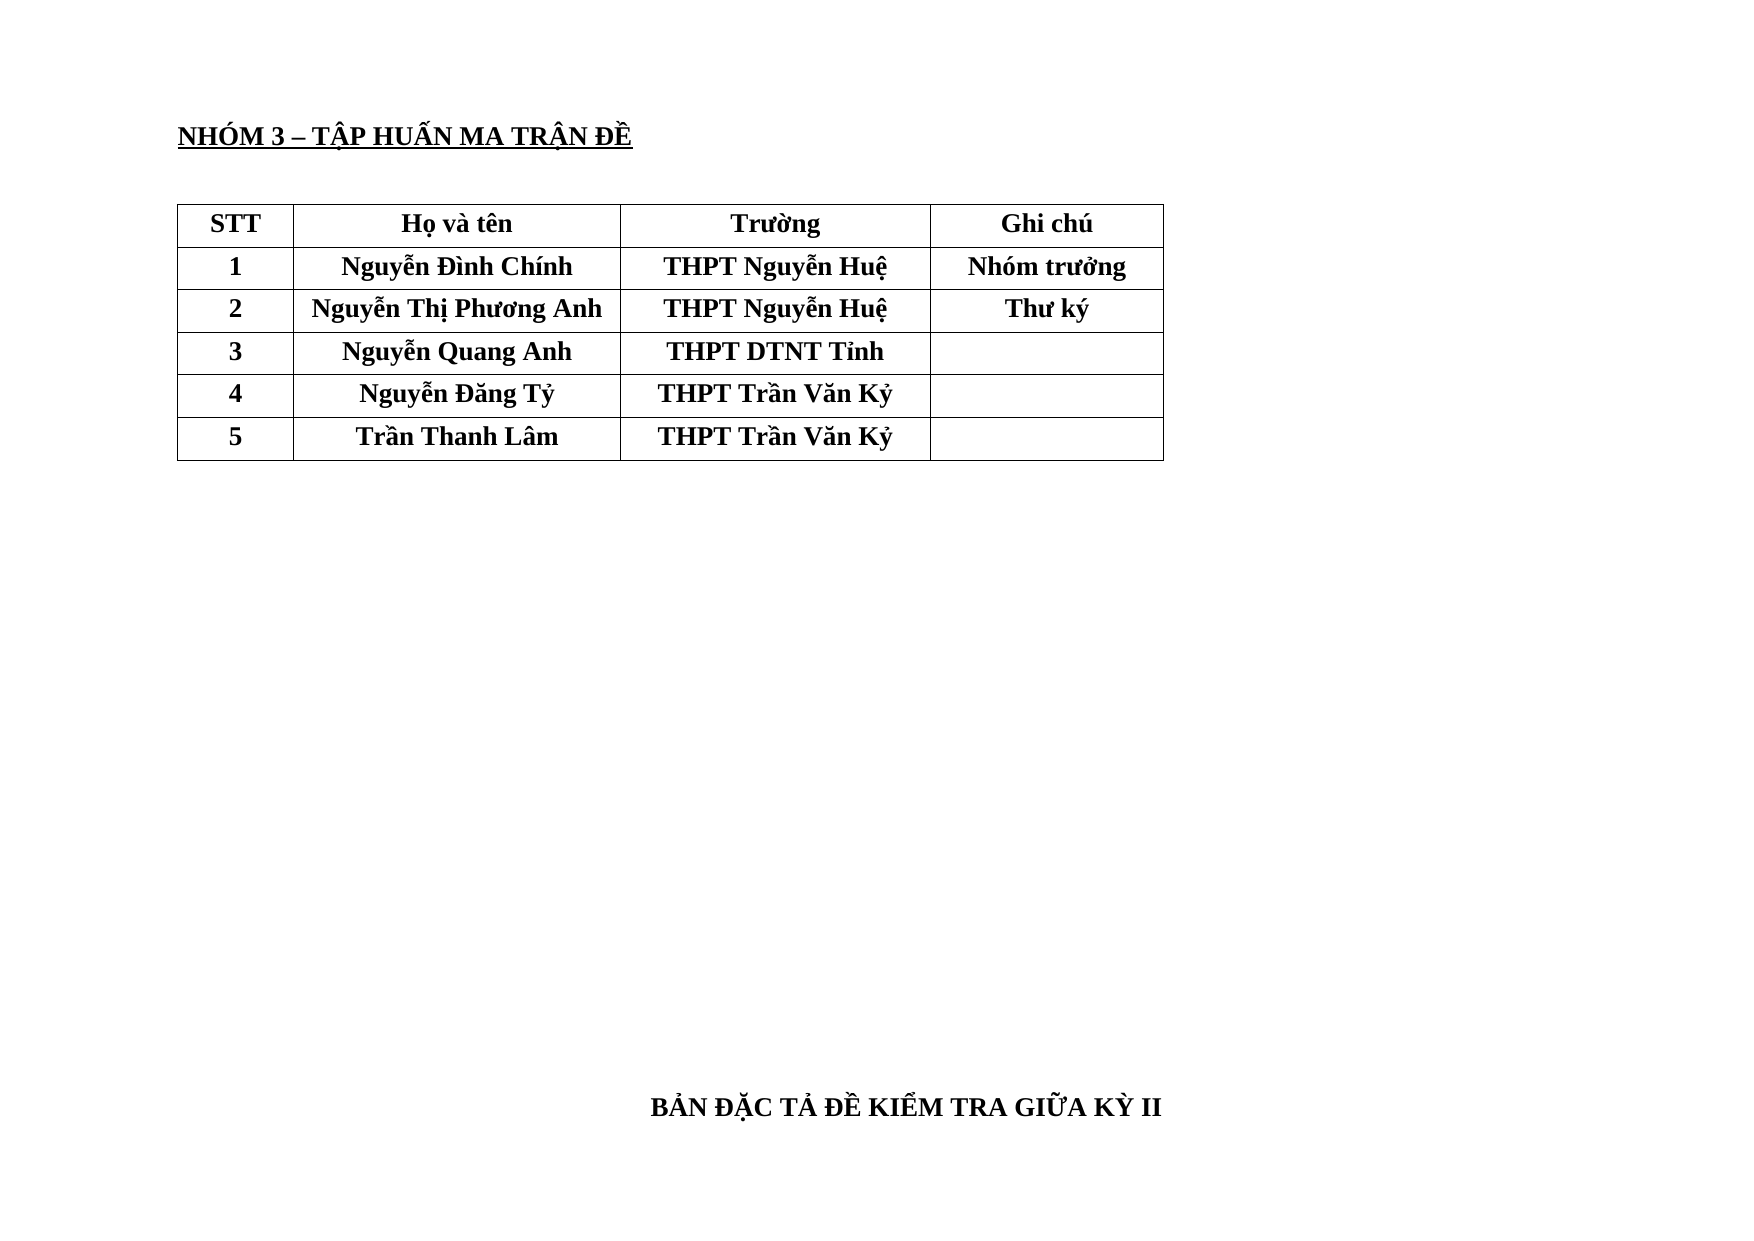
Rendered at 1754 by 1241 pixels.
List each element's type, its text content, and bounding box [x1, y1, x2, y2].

table_cell THPT Nguyễn Huệ [621, 290, 930, 332]
table_cell THPT Trần Văn Kỷ [621, 375, 930, 417]
table_cell [931, 375, 1163, 417]
table_cell [931, 418, 1163, 459]
table_header Trường [621, 205, 930, 247]
table_cell Thư ký [931, 290, 1163, 332]
table_cell Trần Thanh Lâm [294, 418, 620, 459]
table_cell 5 [178, 418, 293, 459]
table_cell Nguyễn Đình Chính [294, 248, 620, 289]
table_cell 2 [178, 290, 293, 332]
text BẢN ĐẶC TẢ ĐỀ KIỂM TRA GIỮA KỲ II [177, 1091, 1636, 1122]
table_cell [931, 333, 1163, 374]
text NHÓM 3 – TẬP HUẤN MA TRẬN ĐỀ [177, 120, 1636, 151]
table_header Ghi chú [931, 205, 1163, 247]
table_cell 3 [178, 333, 293, 374]
table_cell THPT DTNT Tỉnh [621, 333, 930, 374]
table_header STT [178, 205, 293, 247]
table_cell Nguyễn Quang Anh [294, 333, 620, 374]
table_cell 1 [178, 248, 293, 289]
table_header Họ và tên [294, 205, 620, 247]
table_cell Nguyễn Thị Phương Anh [294, 290, 620, 332]
table_cell Nhóm trưởng [931, 248, 1163, 289]
table_cell THPT Nguyễn Huệ [621, 248, 930, 289]
table_cell 4 [178, 375, 293, 417]
table_cell Nguyễn Đăng Tỷ [294, 375, 620, 417]
table_cell THPT Trần Văn Kỷ [621, 418, 930, 459]
